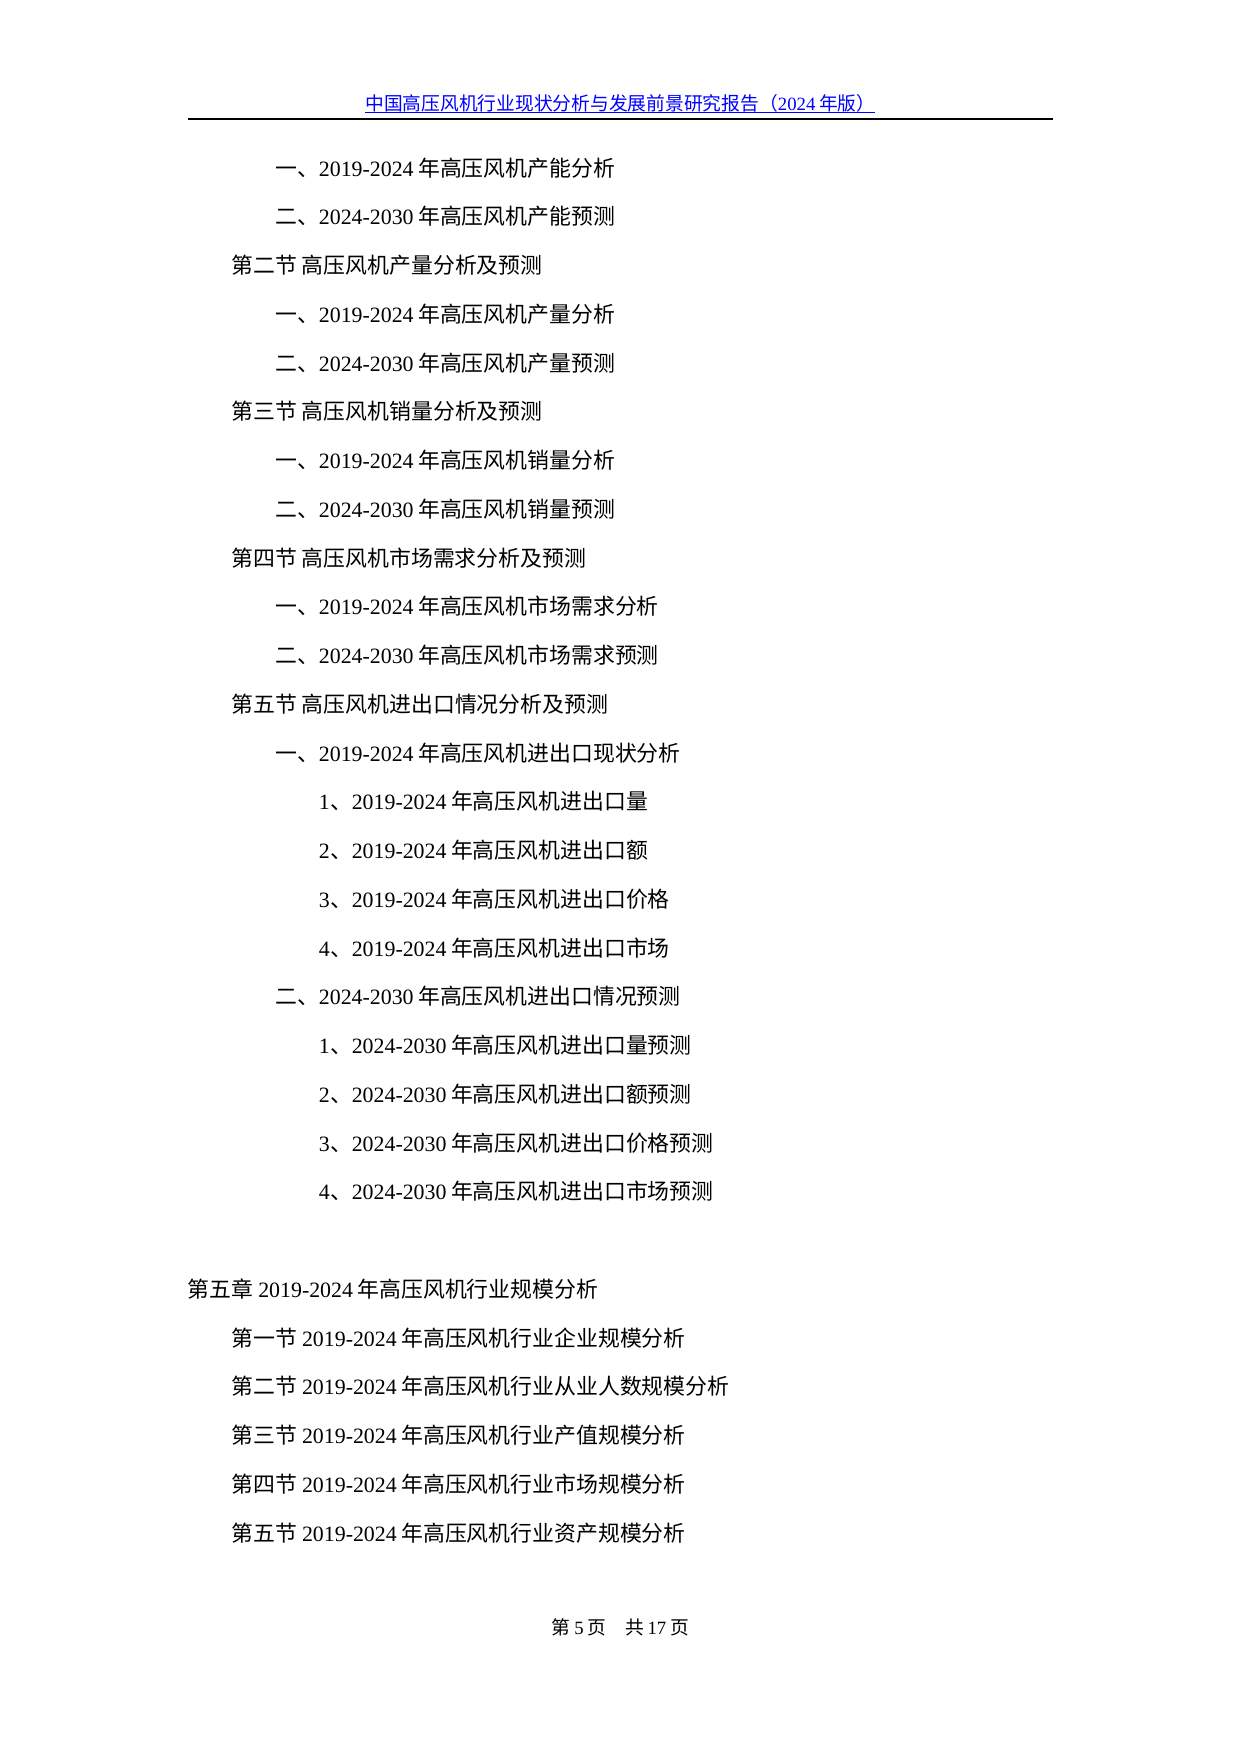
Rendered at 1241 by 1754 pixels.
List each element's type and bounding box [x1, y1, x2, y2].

text [187, 150, 1053, 1548]
